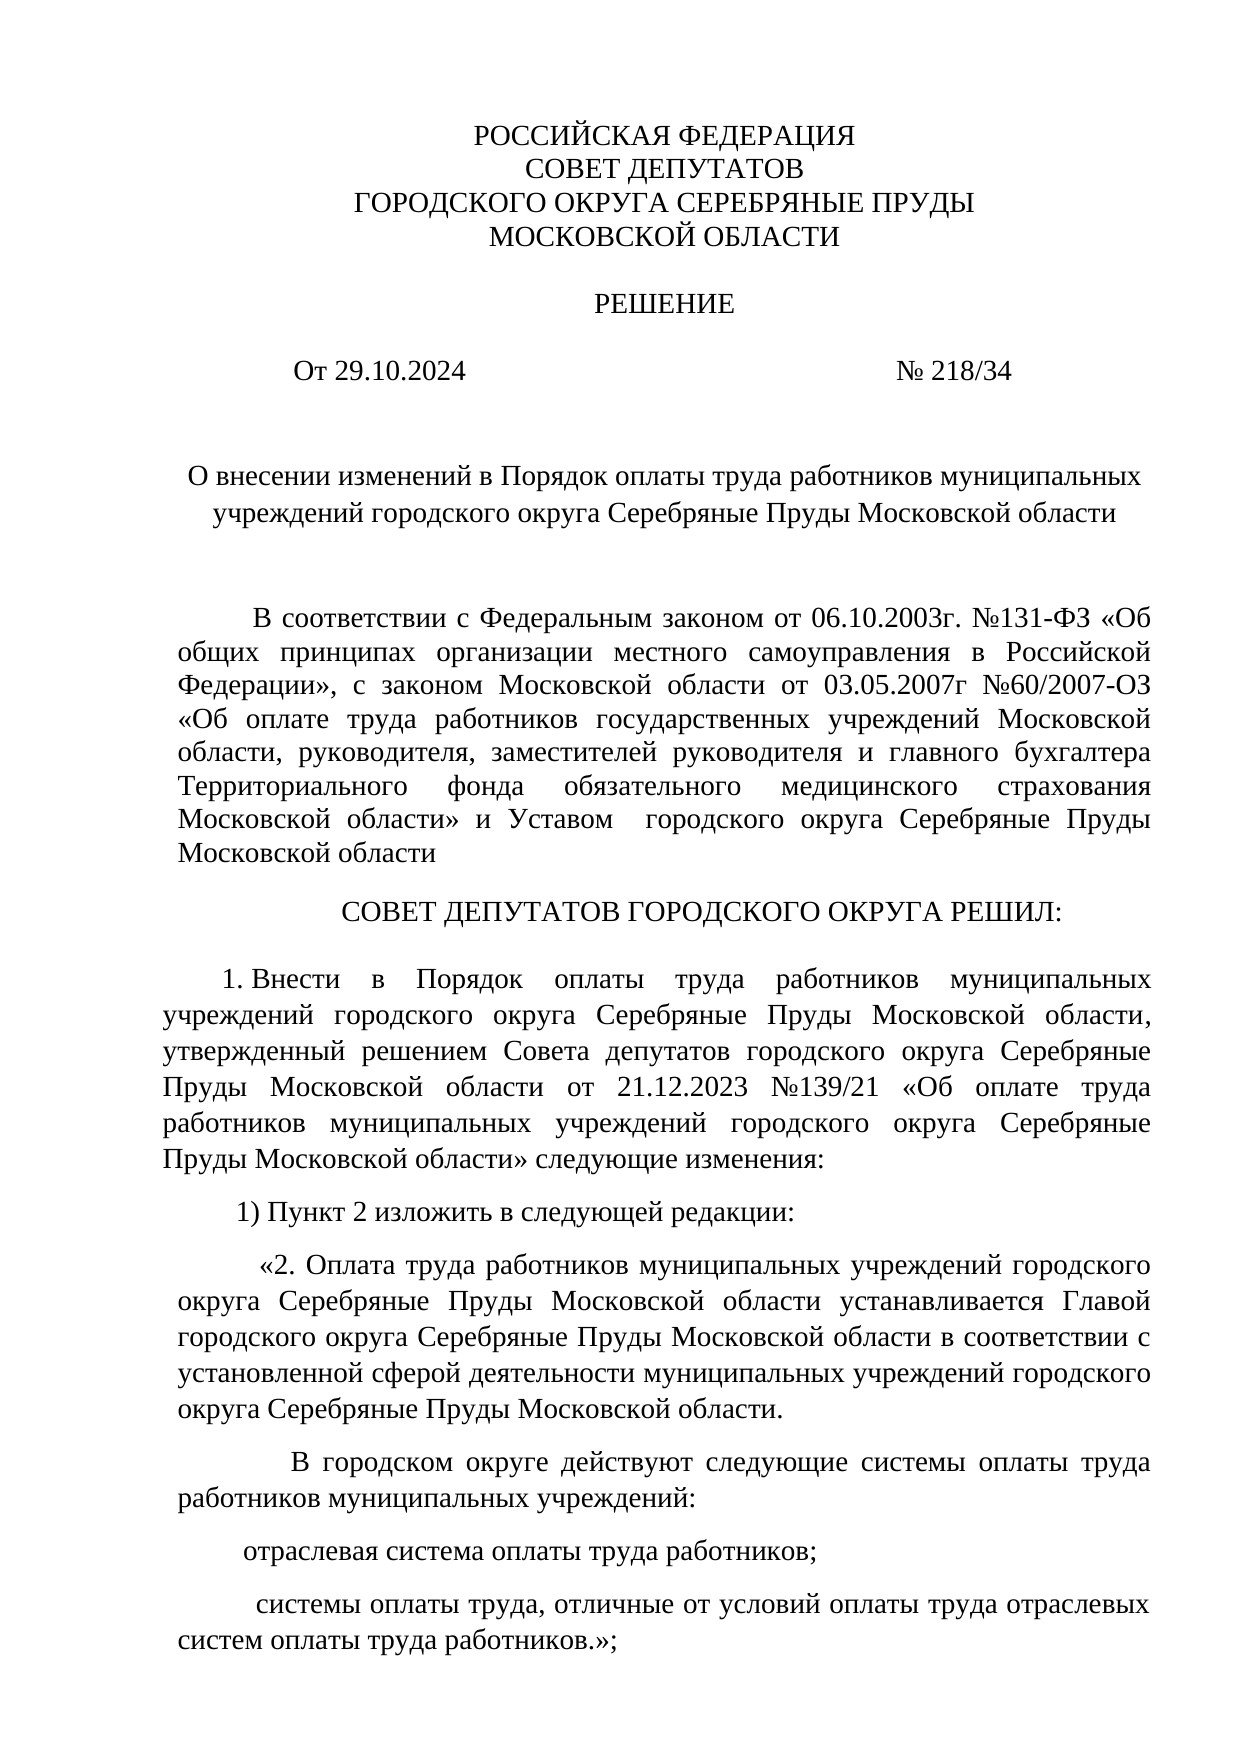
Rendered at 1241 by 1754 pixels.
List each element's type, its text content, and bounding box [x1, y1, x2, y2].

text ГОРОДСКОГО ОКРУГА СЕРЕБРЯНЫЕ ПРУДЫ [177, 185, 1152, 219]
text «2. Оплата труда работников муниципальных учреждений городского округа Серебряные Пруды Московской области устанавливается Главой городского округа Серебряные Пруды Московской области в соответствии с установленной сферой деятельности муниципальных учреждений городского округа Серебряные Пруды Московской области. [177, 1247, 1152, 1425]
text РОССИЙСКАЯ ФЕДЕРАЦИЯ [177, 118, 1152, 152]
text СОВЕТ ДЕПУТАТОВ [177, 152, 1152, 185]
text Совет депутатов ГОРОДСКОГО ОКРУГА решил: [177, 894, 1152, 927]
text отраслевая система оплаты труда работников; [177, 1533, 1152, 1567]
text МОСКОВСКОЙ ОБЛАСТИ [177, 219, 1152, 252]
text системы оплаты труда, отличные от условий оплаты труда отраслевых систем оплаты труда работников.»; [177, 1586, 1152, 1656]
text О внесении изменений в Порядок оплаты труда работников муниципальных учреждений городского округа Серебряные Пруды Московской области [177, 458, 1152, 528]
text От 29.10.2024 № 218/34 [177, 353, 1152, 386]
text В соответствии с Федеральным законом от 06.10.2003г. №131-ФЗ «Об общих принципах организации местного самоуправления в Российской Федерации», с законом Московской области от 03.05.2007г №60/2007-ОЗ «Об оплате труда работников государственных учреждений Московской области, руководителя, заместителей руководителя и главного бухгалтера Территориального фонда обязательного медицинского страхования Московской области» и Уставом городского округа Серебряные Пруды Московской области [177, 600, 1152, 869]
text РЕШЕНИЕ [177, 286, 1152, 319]
text В городском округе действуют следующие системы оплаты труда работников муниципальных учреждений: [177, 1444, 1152, 1514]
list Внести в Порядок оплаты труда работников муниципальных учреждений городского округа Серебряные Пруды Московской области, утвержденный решением Совета депутатов городского округа Серебряные Пруды Московской области от 21.12.2023 №139/21 «Об оплате труда работников муниципальных учреждений городского округа Серебряные Пруды Московской области» следующие изменения: [162, 961, 1152, 1175]
text 1) Пункт 2 изложить в следующей редакции: [177, 1194, 1152, 1228]
